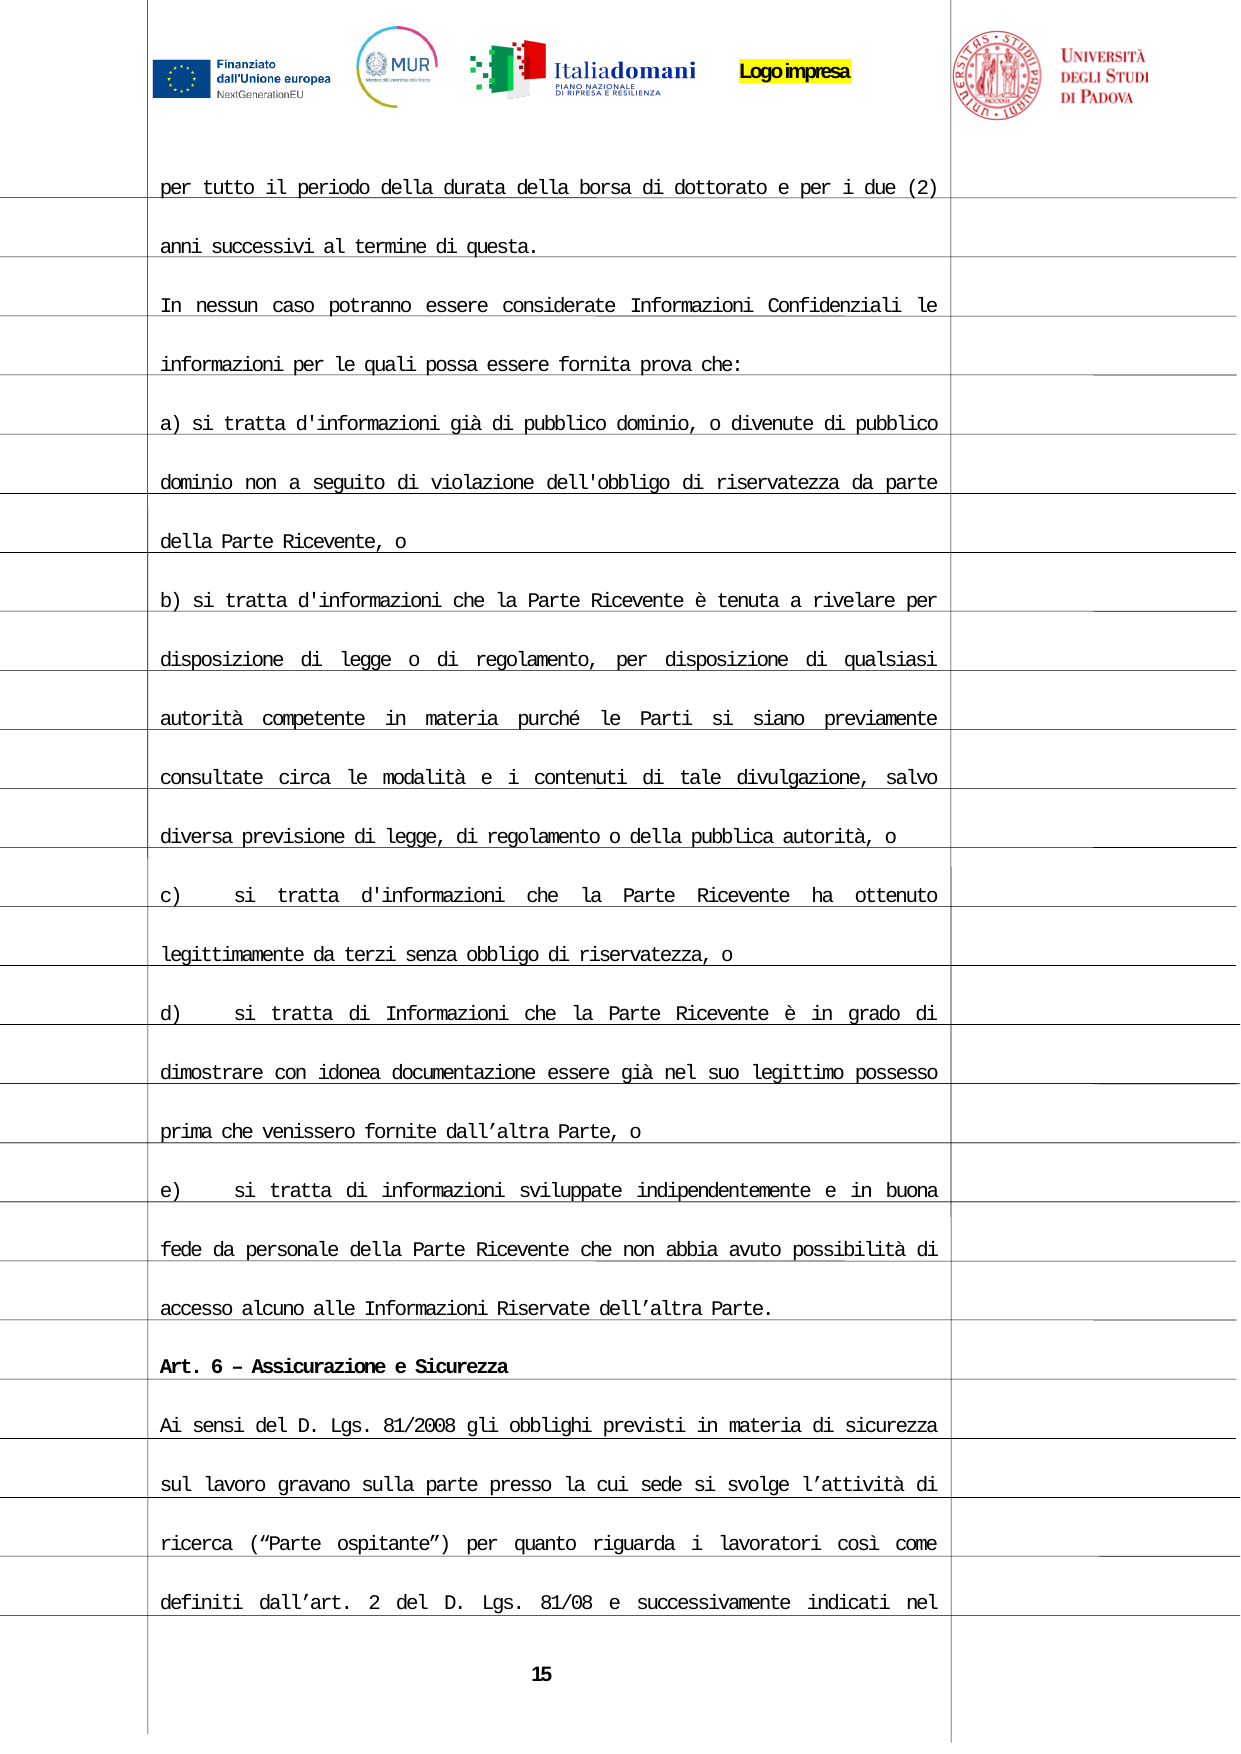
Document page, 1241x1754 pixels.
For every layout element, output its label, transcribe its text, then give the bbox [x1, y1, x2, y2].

picture [356, 26, 438, 108]
text e) si tratta di informazioni sviluppate indipendentemente e in buona fede da personale della Parte Ricevente che non abbia avuto possibilità di accesso alcuno alle Informazioni Riservate dell’altra Parte. [159, 1150, 939, 1327]
text In nessun caso potranno essere considerate Informazioni Confidenziali le informazioni per le quali possa essere fornita prova che: [159, 266, 939, 383]
text d) si tratta di Informazioni che la Parte Ricevente è in grado di dimostrare con idonea documentazione essere già nel suo legittimo possesso prima che venissero fornite dall’altra Parte, o [159, 973, 939, 1150]
picture [148, 12, 346, 144]
picture [470, 40, 696, 99]
text c) si tratta d'informazioni che la Parte Ricevente ha ottenuto legittimamente da terzi senza obbligo di riservatezza, o [159, 855, 939, 973]
picture [952, 29, 1149, 122]
text Art. 6 – Assicurazione e Sicurezza [159, 1327, 939, 1386]
text a) si tratta d'informazioni già di pubblico dominio, o divenute di pubblico dominio non a seguito di violazione dell'obbligo di riservatezza da parte della Parte Ricevente, o [159, 383, 939, 560]
text b) si tratta d'informazioni che la Parte Ricevente è tenuta a rivelare per disposizione di legge o di regolamento, per disposizione di qualsiasi autorità competente in materia purché le Parti si siano previamente consultate circa le modalità e i contenuti di tale divulgazione, salvo diversa previsione di legge, di regolamento o della pubblica autorità, o [159, 560, 939, 855]
